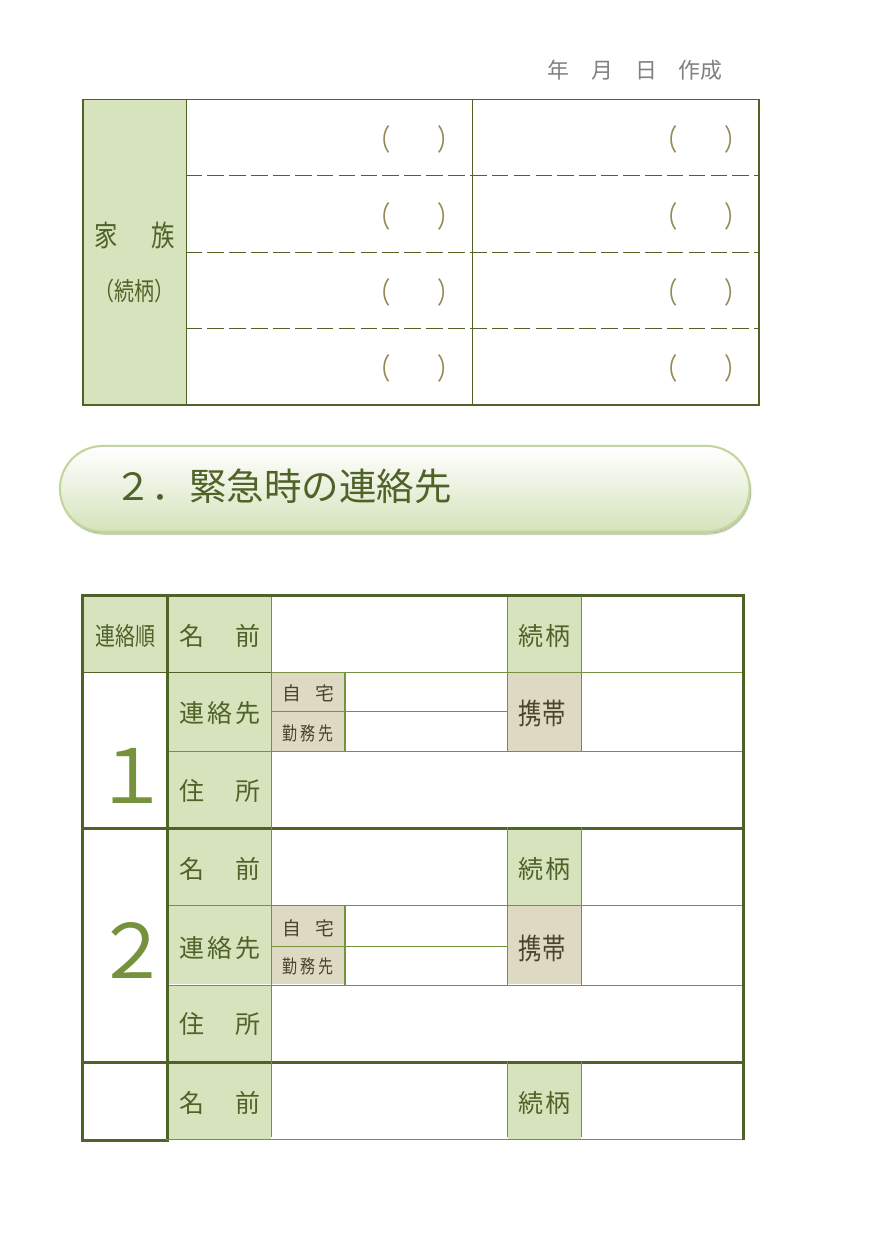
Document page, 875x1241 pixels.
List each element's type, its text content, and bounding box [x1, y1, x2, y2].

table_cell 自宅 [272, 906, 344, 946]
table_cell [581, 1064, 742, 1139]
table_cell [346, 673, 507, 711]
table_header 名前 [169, 597, 271, 672]
table_cell [346, 712, 507, 751]
table_cell 勤務先 [272, 712, 344, 751]
table_cell [346, 947, 507, 984]
table_cell [346, 906, 507, 946]
table_cell １ [84, 673, 166, 827]
table_cell [271, 1064, 507, 1139]
table_cell 勤務先 [272, 947, 344, 984]
table_cell （ ） [473, 328, 758, 404]
table_cell 住所 [169, 986, 271, 1061]
table_cell 名前 [169, 1064, 271, 1139]
table_cell （ ） [187, 328, 472, 404]
table_header [582, 597, 742, 672]
table_cell 名前 [169, 830, 271, 905]
table_cell [272, 830, 507, 905]
table_cell 自宅 [272, 673, 344, 711]
table_cell 続柄 [508, 1064, 581, 1139]
table_header 連絡順 [84, 597, 166, 672]
table_cell 連絡先 [169, 906, 271, 984]
table_cell （ ） [187, 252, 472, 328]
table_cell 携帯 [508, 673, 581, 751]
table_cell 続柄 [508, 830, 581, 905]
table_header 続柄 [508, 597, 581, 672]
table_cell 連絡先 [169, 673, 271, 751]
table_cell [272, 986, 742, 1061]
table_cell ３ [84, 1064, 166, 1139]
table_cell [582, 906, 742, 984]
table_cell [582, 673, 742, 751]
table_cell （ ） [473, 175, 758, 252]
table_cell 家族 （続柄） [84, 100, 186, 404]
table_cell （ ） [473, 252, 758, 328]
table_cell [582, 830, 742, 905]
table_cell 住所 [169, 752, 271, 827]
table_header [272, 597, 507, 672]
table_cell （ ） [187, 100, 472, 175]
table_cell [272, 752, 742, 827]
table_cell （ ） [473, 100, 758, 175]
table_cell （ ） [187, 175, 472, 252]
table_cell 携帯 [508, 906, 581, 984]
table_cell ２ [84, 830, 166, 1061]
